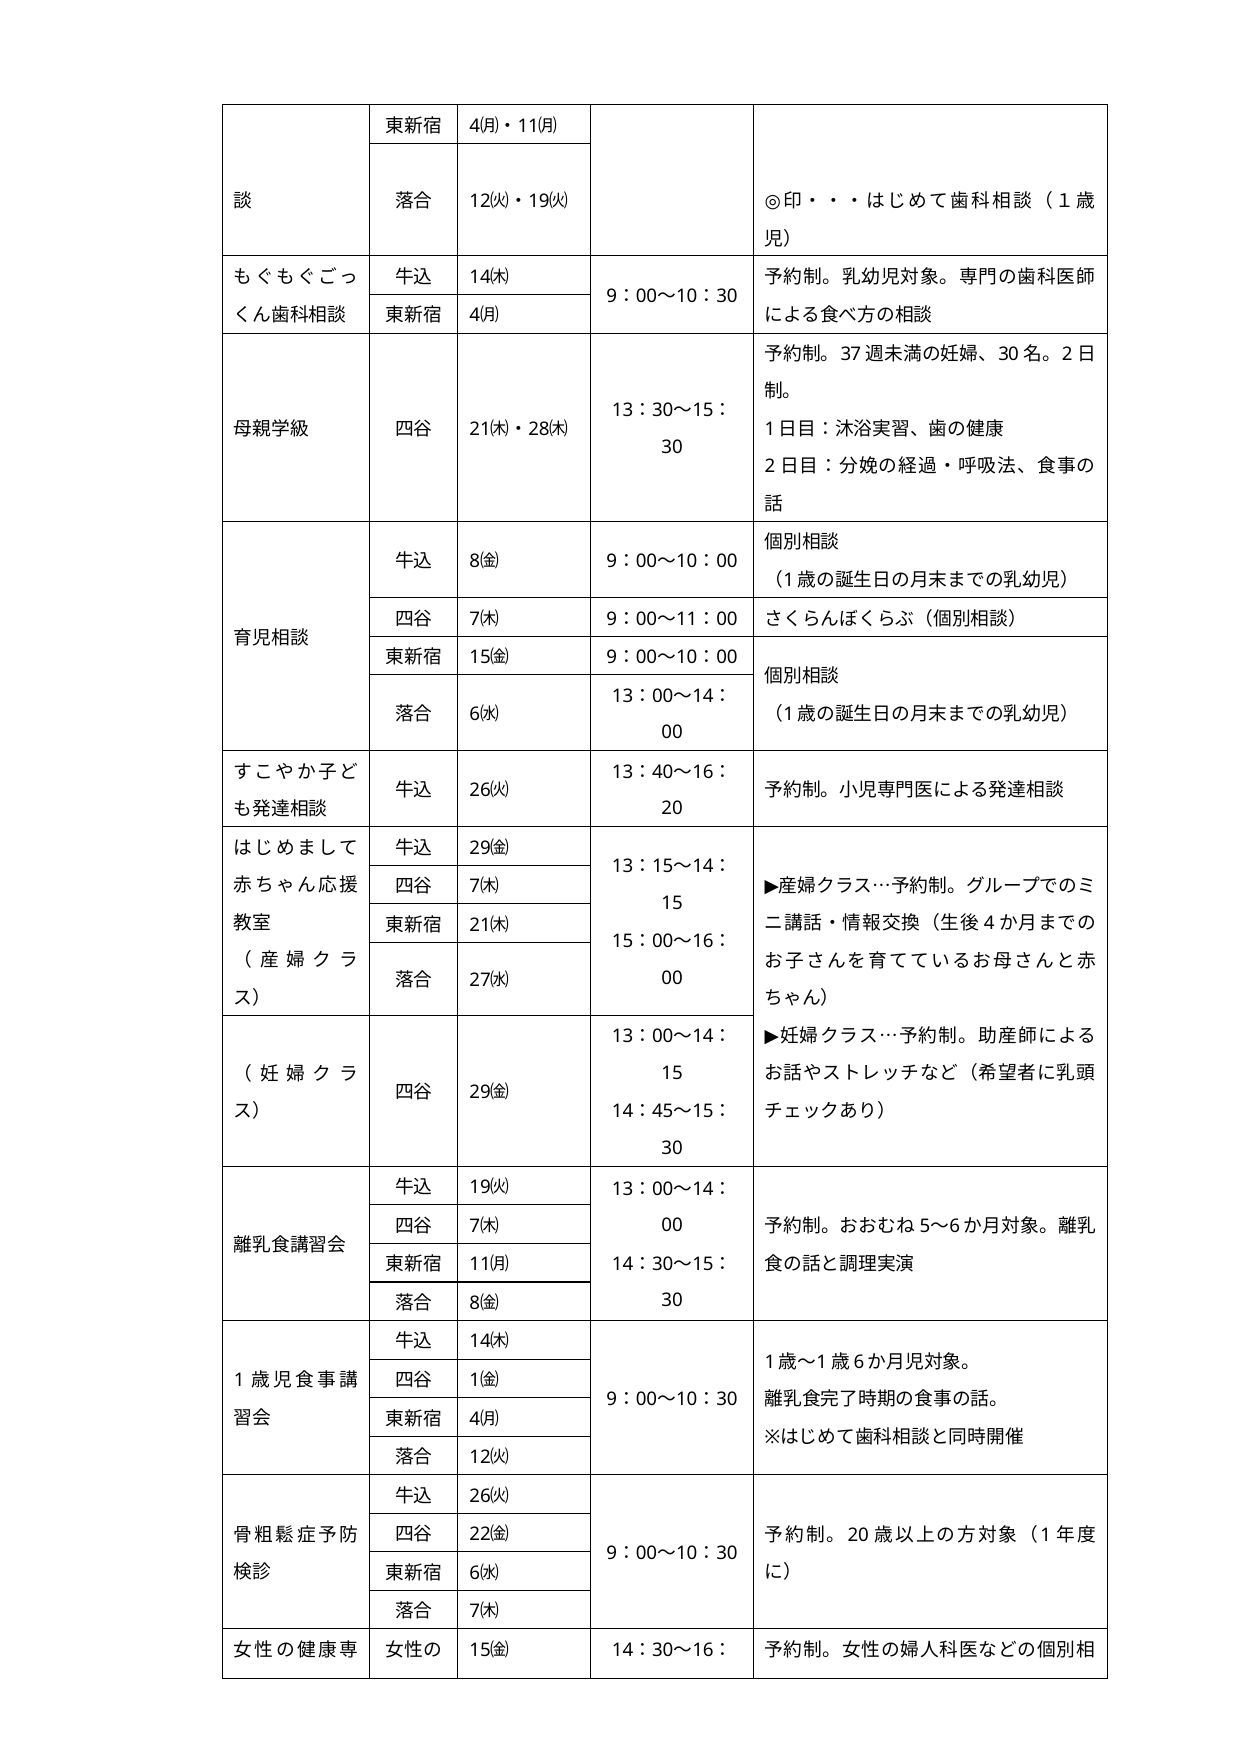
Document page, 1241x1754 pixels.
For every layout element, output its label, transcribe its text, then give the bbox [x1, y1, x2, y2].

table_cell 四谷 [370, 598, 457, 636]
table_cell 4㈪ [458, 1398, 590, 1436]
table_cell 東新宿 [370, 637, 457, 674]
table_cell 予約制。20歳以上の方対象（1年度に） [754, 1475, 1107, 1628]
table_cell 女性の健康専門相談 [223, 1629, 369, 1678]
table_cell 8㈮ [458, 1283, 590, 1320]
table_cell 離乳食講習会 [223, 1167, 369, 1320]
table_cell 予約制。小児専門医による発達相談 [754, 751, 1107, 826]
table_cell 6㈬ [458, 675, 590, 750]
table_cell 予約制。乳幼児対象。専門の歯科医師による食べ方の相談 [754, 256, 1107, 332]
table_cell 落合 [370, 1437, 457, 1474]
table_cell 個別相談 （1歳の誕生日の月末までの乳幼児） [754, 522, 1107, 597]
table_cell 9：00～10：30 [591, 1321, 753, 1474]
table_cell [754, 1629, 1107, 1678]
table_cell 四谷 [370, 1360, 457, 1397]
table_cell 四谷 [370, 1514, 457, 1551]
table_cell 四谷 [370, 1205, 457, 1243]
table_cell 母親学級 [223, 334, 369, 521]
table_cell 21㈭ [458, 904, 590, 942]
table_cell 7㈭ [458, 866, 590, 903]
table_cell 12㈫・19㈫ [458, 144, 590, 255]
table_cell 牛込 [370, 751, 457, 826]
table_cell 11㈪ [458, 1244, 590, 1281]
table_cell 7㈭ [458, 1591, 590, 1628]
table_cell 14㈭ [458, 256, 590, 294]
table_cell 15㈮ 産婦人科系全般 [458, 1629, 590, 1678]
table_cell （妊婦クラス） [223, 1016, 369, 1166]
table_cell 13：00～14：00 [591, 675, 753, 750]
table_cell 四谷 [370, 1016, 457, 1166]
table_cell 予約制。おおむね5～6か月対象。離乳食の話と調理実演 [754, 1167, 1107, 1320]
table_cell 12㈫ [458, 1437, 590, 1474]
table_cell 13：15～14：15 15：00～16：00 [591, 827, 753, 1015]
table_cell 骨粗鬆症予防検診 [223, 1475, 369, 1628]
table_cell 9：00～10：30 [591, 256, 753, 332]
table_cell 落合 [370, 943, 457, 1015]
table_cell 四谷 [370, 866, 457, 903]
table_cell 四谷 [370, 334, 457, 521]
table_cell 女性の健康支援センター （四谷） [370, 1629, 457, 1678]
table_cell 東新宿 [370, 295, 457, 332]
table_cell 牛込 [370, 522, 457, 597]
table_cell 14㈭ [458, 1321, 590, 1358]
table_cell 13：30～15：30 [591, 334, 753, 521]
table_cell 牛込 [370, 1167, 457, 1204]
table_cell 東新宿 [370, 1552, 457, 1590]
table_cell 29㈮ [458, 827, 590, 865]
table_cell 東新宿 [370, 105, 457, 143]
table_cell もぐもぐごっくん歯科相談 [223, 256, 369, 332]
table_cell 21㈭・28㈭ [458, 334, 590, 521]
table_cell 牛込 [370, 256, 457, 294]
table_cell 牛込 [370, 827, 457, 865]
table_cell 13：40～16：20 [591, 751, 753, 826]
table_cell 予約制。37週未満の妊婦、30名。2日制。 1日目：沐浴実習、歯の健康 2日目：分娩の経過・呼吸法、食事の話 [754, 334, 1107, 521]
table_cell 落合 [370, 144, 457, 255]
table_cell 落合 [370, 1591, 457, 1628]
table_cell 6㈬ [458, 1552, 590, 1590]
table_cell 東新宿 [370, 1398, 457, 1436]
table_cell 9：00～10：00 [591, 637, 753, 674]
table_cell 8㈮ [458, 522, 590, 597]
table_cell 19㈫ [458, 1167, 590, 1204]
table_cell 22㈮ [458, 1514, 590, 1551]
table_cell ▶産婦クラス…予約制。グループでのミニ講話・情報交換（生後4か月までのお子さんを育てているお母さんと赤ちゃん） ▶妊婦クラス…予約制。助産師によるお話やストレッチなど（希望者に乳頭チェックあり） [754, 827, 1107, 1166]
table_cell 東新宿 [370, 904, 457, 942]
table_cell 牛込 [370, 1475, 457, 1513]
table_cell 7㈭ [458, 598, 590, 636]
table_cell 1歳児食事講習会 [223, 1321, 369, 1474]
table_cell 牛込 [370, 1321, 457, 1358]
table_cell 落合 [370, 675, 457, 750]
table_cell 13：00～14：15 14：45～15：30 [591, 1016, 753, 1166]
table_cell 9：00～11：00 [591, 598, 753, 636]
table_cell はじめまして赤ちゃん応援教室 （産婦クラス） [223, 827, 369, 1015]
table_cell 26㈫ [458, 1475, 590, 1513]
table_cell 1㈮ [458, 1360, 590, 1397]
table_cell 9：00～10：00 [591, 522, 753, 597]
table_cell 4㈪ [458, 295, 590, 332]
table_cell 29㈮ [458, 1016, 590, 1166]
table_cell 個別相談 （1歳の誕生日の月末までの乳幼児） [754, 637, 1107, 750]
table_cell 27㈬ [458, 943, 590, 1015]
table_cell 4㈪・11㈪ [458, 105, 590, 143]
table_cell 東新宿 [370, 1244, 457, 1281]
table_cell 落合 [370, 1283, 457, 1320]
table_cell 7㈭ [458, 1205, 590, 1243]
table_cell 13：00～14：00 14：30～15：30 [591, 1167, 753, 1320]
table_cell 15㈮ [458, 637, 590, 674]
table_cell さくらんぼくらぶ（個別相談） [754, 598, 1107, 636]
table_cell 育児相談 [223, 522, 369, 750]
table_cell 9：00～10：30 [591, 1475, 753, 1628]
table_cell 14：30～16：30 [591, 1629, 753, 1678]
table_cell 1歳～1歳6か月児対象。 離乳食完了時期の食事の話。 ※はじめて歯科相談と同時開催 [754, 1321, 1107, 1474]
table_cell 26㈫ [458, 751, 590, 826]
table_cell すこやか子ども発達相談 [223, 751, 369, 826]
